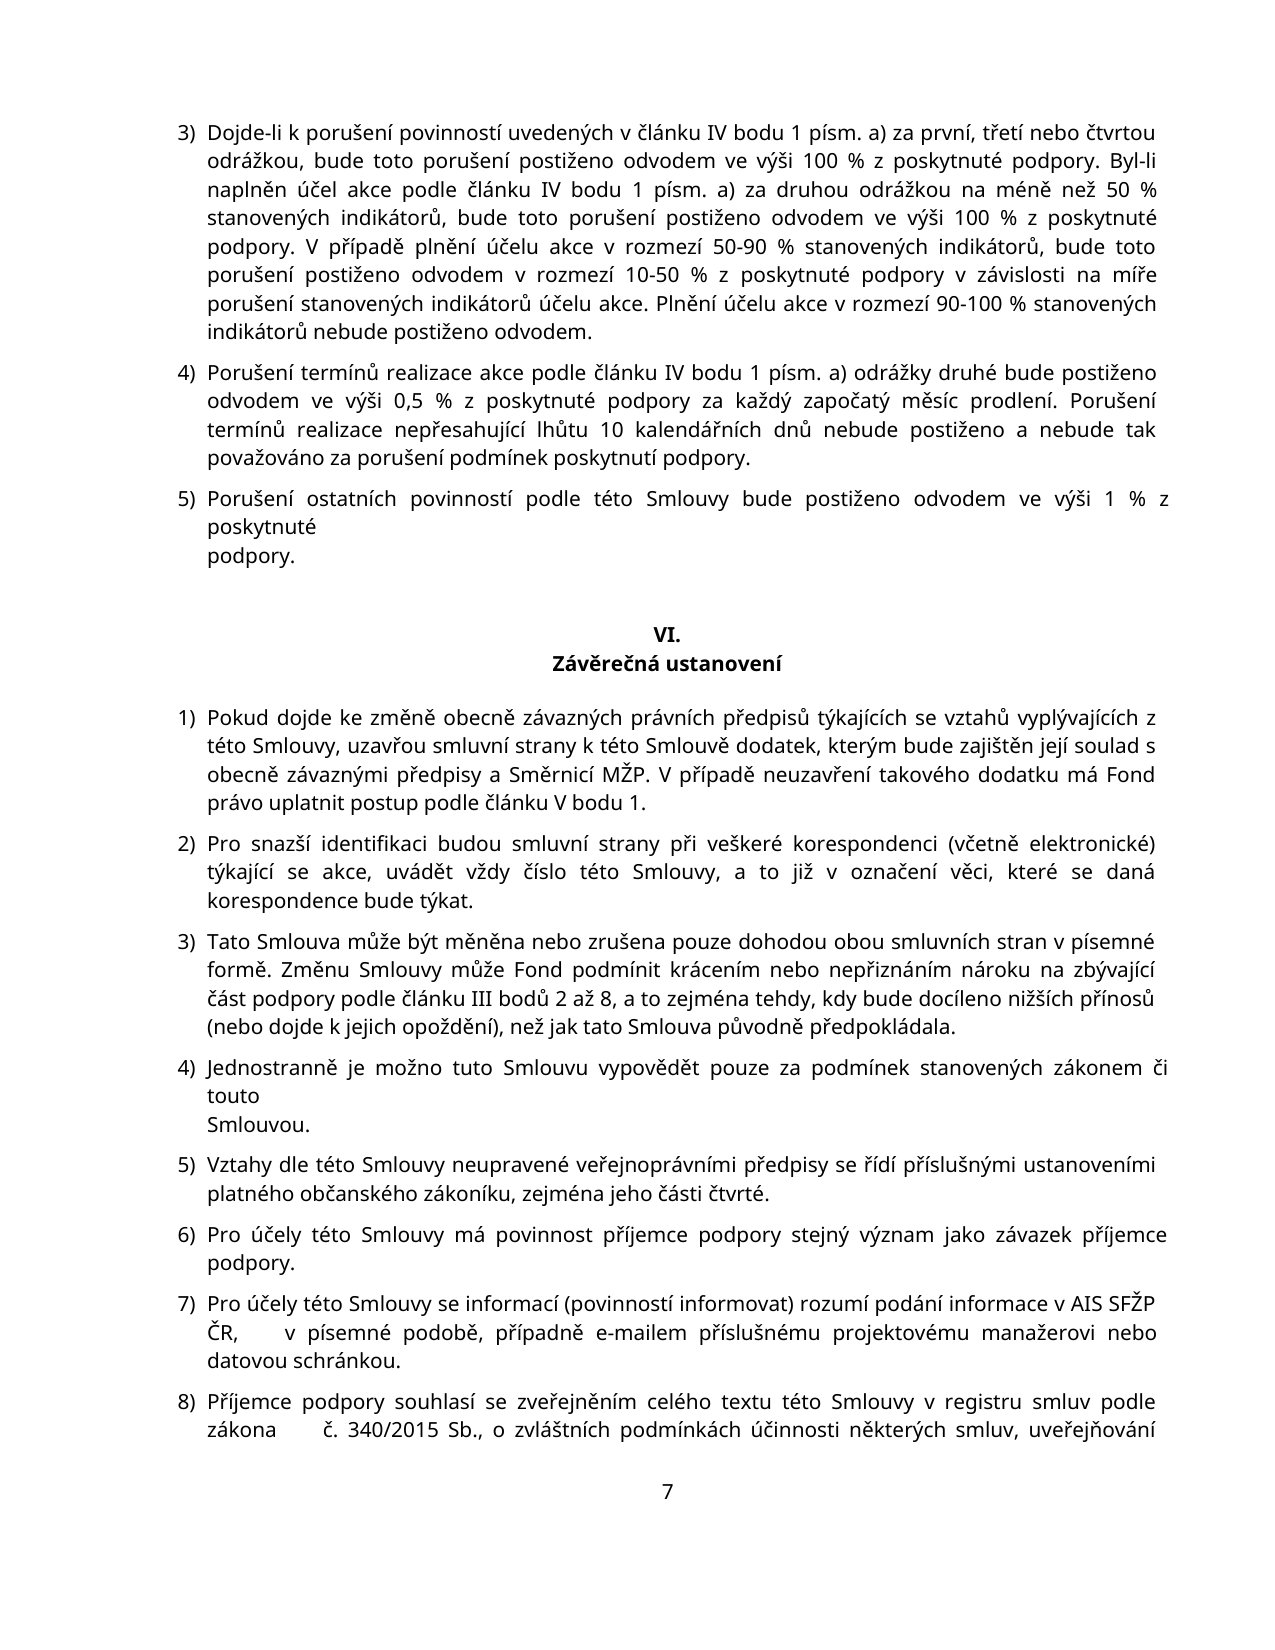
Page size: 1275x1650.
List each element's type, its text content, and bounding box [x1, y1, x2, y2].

list Vztahy dle této Smlouvy neupravené veřejnoprávními předpisy se řídí příslušnými ustanoveními platného občanského zákoníku, zejména jeho části čtvrté. [177, 1151, 1157, 1207]
text Smlouvou. [207, 1110, 1169, 1138]
list Pokud dojde ke změně obecně závazných právních předpisů týkajících se vztahů vyplývajících z této Smlouvy, uzavřou smluvní strany k této Smlouvě dodatek, kterým bude zajištěn její soulad s obecně závaznými předpisy a Směrnicí MŽP. V případě neuzavření takového dodatku má Fond právo uplatnit postup podle článku V bodu 1. [177, 703, 1157, 817]
list Porušení ostatních povinností podle této Smlouvy bude postiženo odvodem ve výši 1 % z poskytnuté [177, 484, 1169, 541]
list Pro účely této Smlouvy se informací (povinností informovat) rozumí podání informace v AIS SFŽP ČR, v písemné podobě, případně e-mailem příslušnému projektovému manažerovi nebo datovou schránkou. [177, 1289, 1157, 1375]
list Tato Smlouva může být měněna nebo zrušena pouze dohodou obou smluvních stran v písemné formě. Změnu Smlouvy může Fond podmínit krácením nebo nepřiznáním nároku na zbývající část podpory podle článku III bodů 2 až 8, a to zejména tehdy, kdy bude docíleno nižších přínosů (nebo dojde k jejich opoždění), než jak tato Smlouva původně předpokládala. [177, 927, 1157, 1041]
list Pro snazší identifikaci budou smluvní strany při veškeré korespondenci (včetně elektronické) týkající se akce, uvádět vždy číslo této Smlouvy, a to již v označení věci, které se daná korespondence bude týkat. [177, 829, 1156, 914]
list Pro účely této Smlouvy má povinnost příjemce podpory stejný význam jako závazek příjemce podpory. [177, 1220, 1169, 1277]
subtitle VI. [271, 620, 1063, 649]
list Dojde-li k porušení povinností uvedených v článku IV bodu 1 písm. a) za první, třetí nebo čtvrtou odrážkou, bude toto porušení postiženo odvodem ve výši 100 % z poskytnuté podpory. Byl-li naplněn účel akce podle článku IV bodu 1 písm. a) za druhou odrážkou na méně než 50 % stanovených indikátorů, bude toto porušení postiženo odvodem ve výši 100 % z poskytnuté podpory. V případě plnění účelu akce v rozmezí 50-90 % stanovených indikátorů, bude toto porušení postiženo odvodem v rozmezí 10-50 % z poskytnuté podpory v závislosti na míře porušení stanovených indikátorů účelu akce. Plnění účelu akce v rozmezí 90-100 % stanovených indikátorů nebude postiženo odvodem. [177, 118, 1157, 346]
text podpory. [207, 541, 1169, 569]
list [177, 1387, 1157, 1444]
text Závěrečná ustanovení [271, 649, 1063, 677]
list Porušení termínů realizace akce podle článku IV bodu 1 písm. a) odrážky druhé bude postiženo odvodem ve výši 0,5 % z poskytnuté podpory za každý započatý měsíc prodlení. Porušení termínů realizace nepřesahující lhůtu 10 kalendářních dnů nebude postiženo a nebude tak považováno za porušení podmínek poskytnutí podpory. [177, 358, 1157, 472]
list Jednostranně je možno tuto Smlouvu vypovědět pouze za podmínek stanovených zákonem či touto [177, 1053, 1169, 1110]
